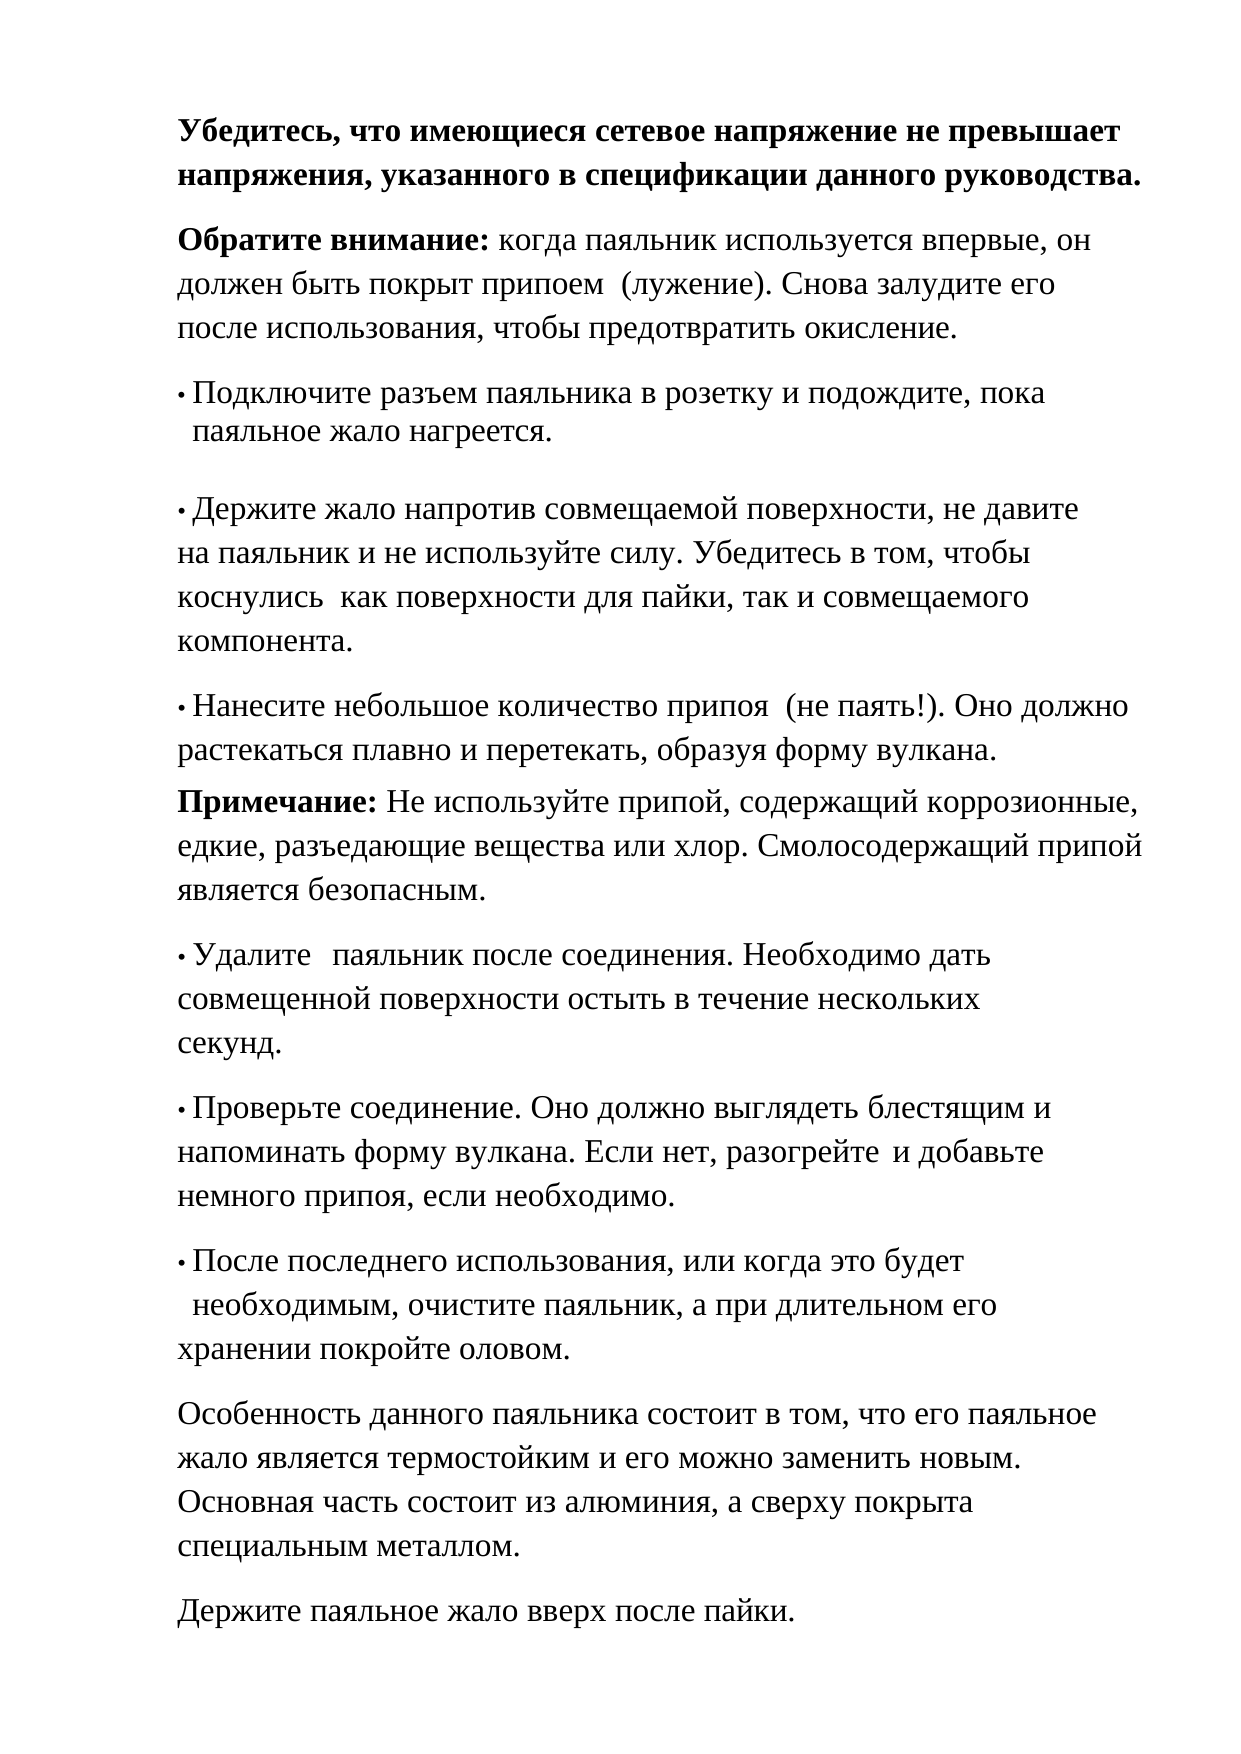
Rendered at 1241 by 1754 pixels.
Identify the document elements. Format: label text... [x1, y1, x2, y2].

list Удалите паяльник после соединения. Необходимо дать совмещенной поверхности остыть в течение нескольких секунд. [177, 934, 1087, 1061]
subtitle Убедитесь, что имеющиеся сетевое напряжение не превышает напряжения, указанного в спецификации данного руководства. [177, 110, 1143, 193]
list Проверьте соединение. Оно должно выглядеть блестящим и напоминать форму вулкана. Если нет, разогрейте и добавьте немного припоя, если необходимо. [177, 1087, 1140, 1214]
list Держите жало напротив совмещаемой поверхности, не давите на паяльник и не используйте силу. Убедитесь в том, чтобы коснулись как поверхности для пайки, так и совмещаемого компонента. [177, 488, 1117, 658]
text Примечание: Не используйте припой, содержащий коррозионные, едкие, разъедающие вещества или хлор. Смолосодержащий припой является безопасным. [177, 781, 1150, 908]
text Особенность данного паяльника состоит в том, что его паяльное жало является термостойким и его можно заменить новым. Основная часть состоит из алюминия, а сверху покрыта специальным металлом. [177, 1393, 1143, 1563]
text Держите паяльное жало вверх после пайки. [177, 1590, 1165, 1628]
text Обратите внимание: когда паяльник используется впервые, он должен быть покрыт припоем (лужение). Снова залудите его после использования, чтобы предотвратить окисление. [177, 219, 1143, 346]
list Нанесите небольшое количество припоя (не паять!). Оно должно растекаться плавно и перетекать, образуя форму вулкана. [177, 685, 1129, 767]
list Подключите разъем паяльника в розетку и подождите, пока паяльное жало нагреется. [177, 372, 1165, 449]
list После последнего использования, или когда это будет необходимым, очистите паяльник, а при длительном его хранении покройте оловом. [177, 1240, 1051, 1367]
